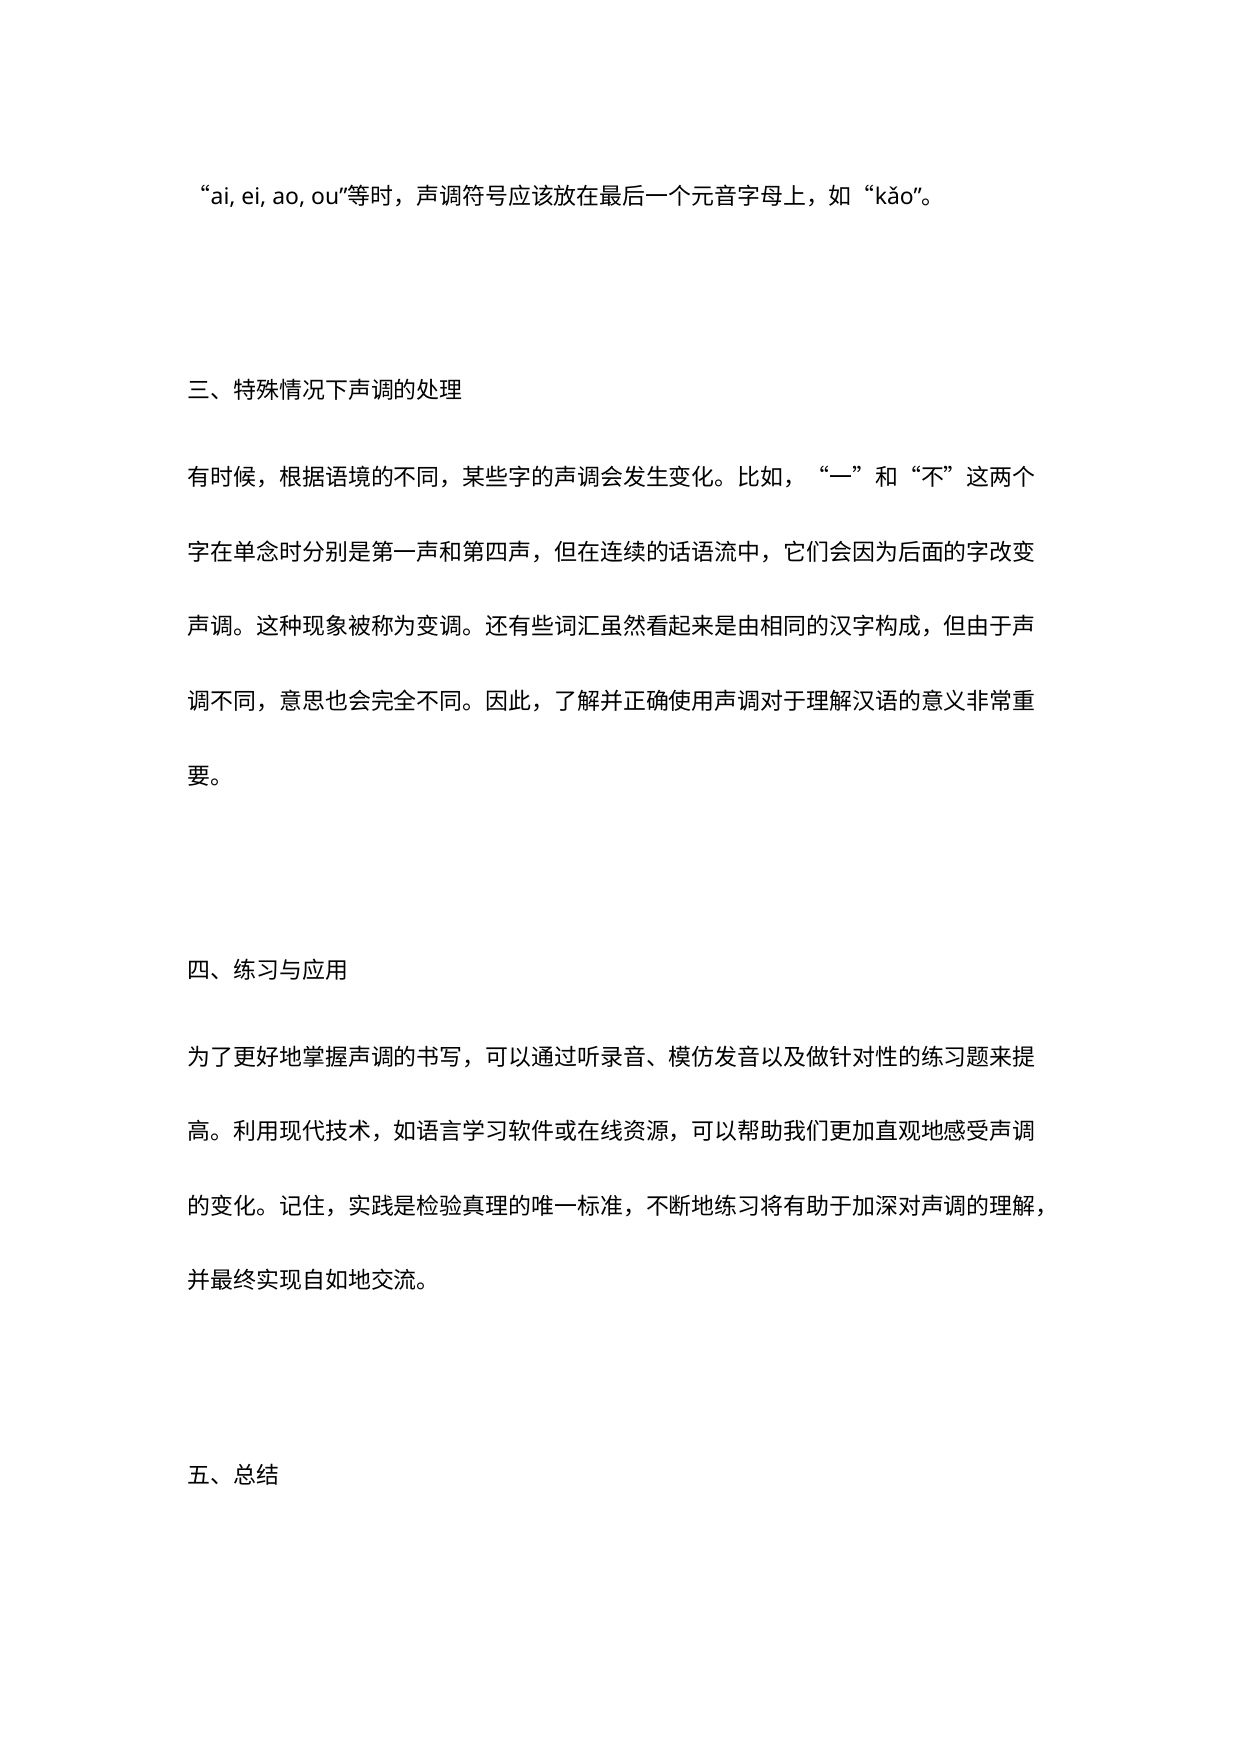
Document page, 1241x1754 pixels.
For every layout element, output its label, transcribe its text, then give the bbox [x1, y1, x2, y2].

text 有时候，根据语境的不同，某些字的声调会发生变化。比如，“一”和“不”这两个字在单念时分别是第一声和第四声，但在连续的话语流中，它们会因为后面的字改变声调。这种现象被称为变调。还有些词汇虽然看起来是由相同的汉字构成，但由于声调不同，意思也会完全不同。因此，了解并正确使用声调对于理解汉语的意义非常重要。 [187, 443, 1053, 807]
text 为了更好地掌握声调的书写，可以通过听录音、模仿发音以及做针对性的练习题来提高。利用现代技术，如语言学习软件或在线资源，可以帮助我们更加直观地感受声调的变化。记住，实践是检验真理的唯一标准，不断地练习将有助于加深对声调的理解，并最终实现自如地交流。 [187, 1022, 1053, 1312]
text 三、特殊情况下声调的处理 [187, 356, 1053, 421]
text 四、练习与应用 [187, 936, 1053, 1001]
text 五、总结 [187, 1441, 1053, 1506]
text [187, 162, 1053, 227]
